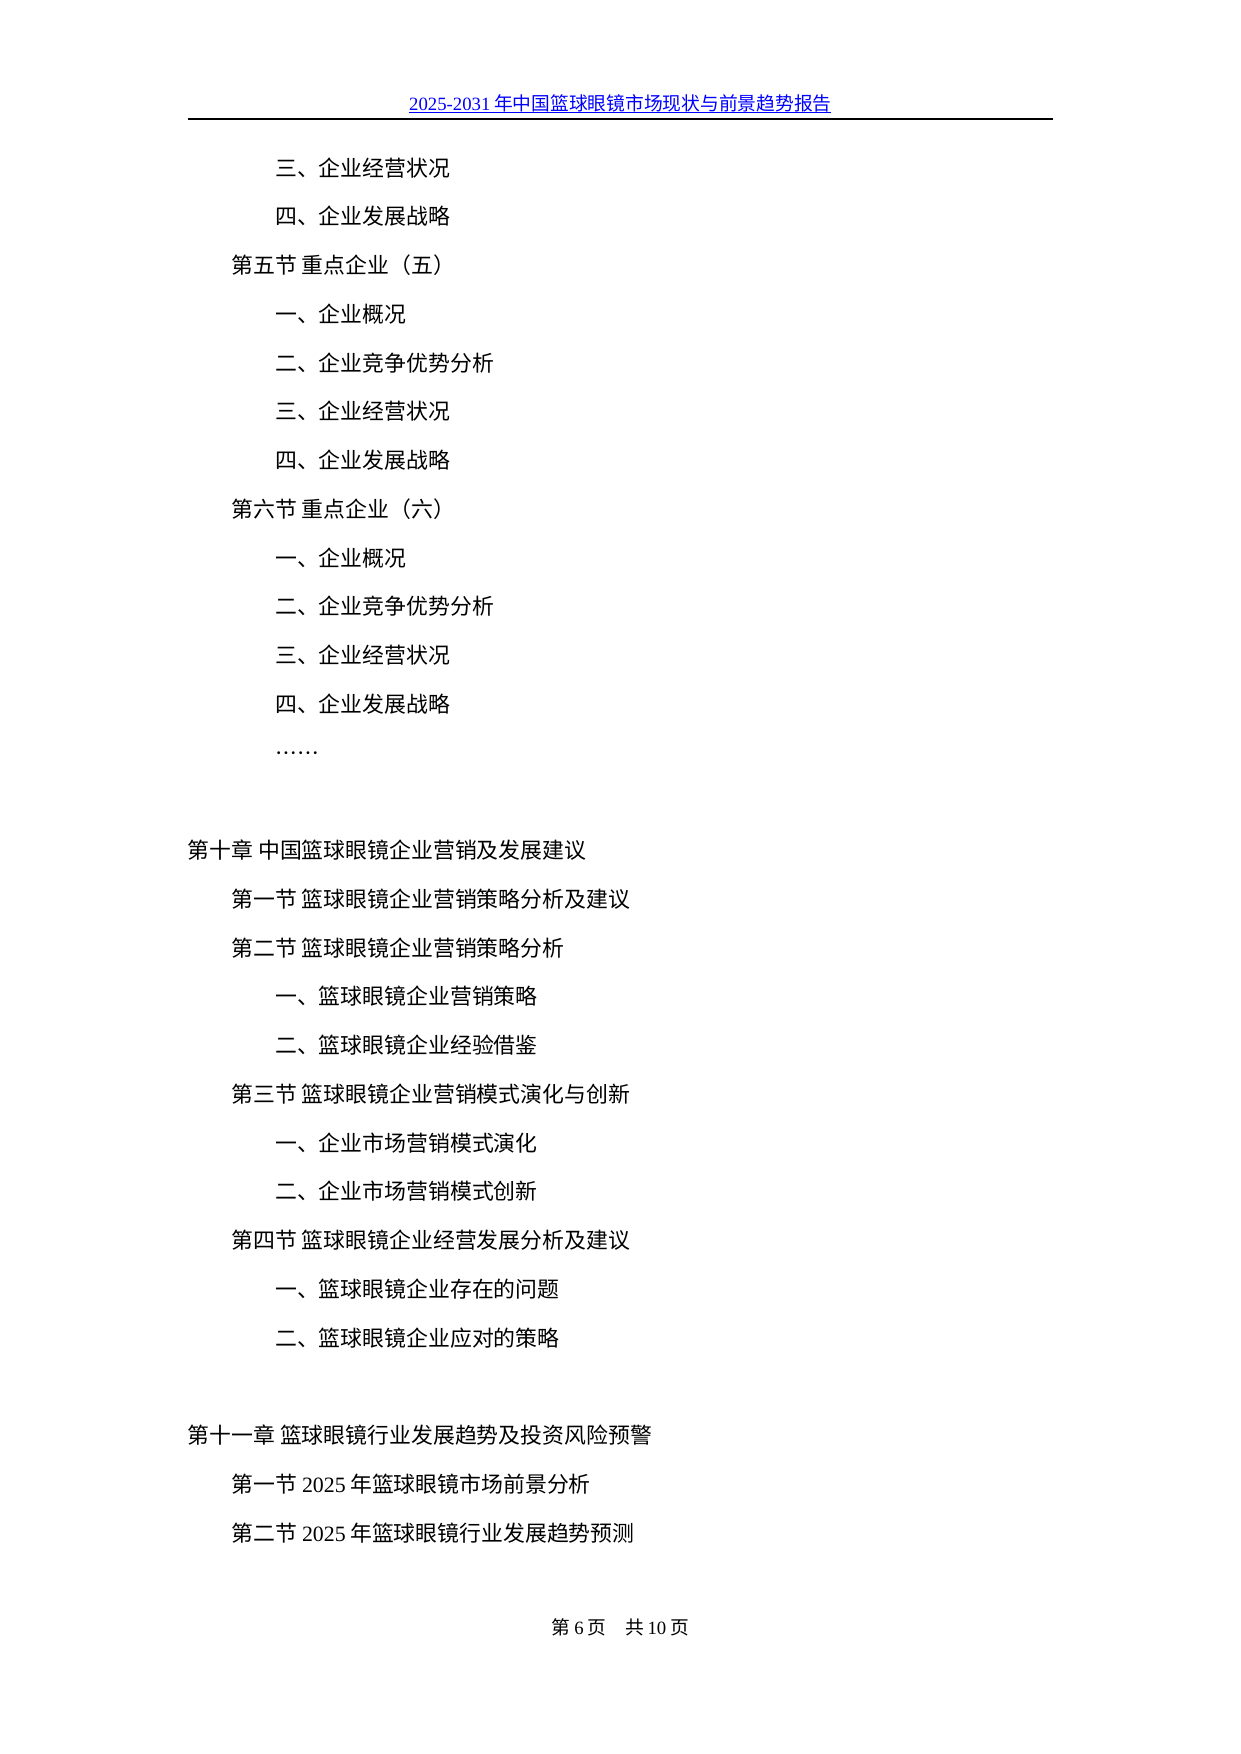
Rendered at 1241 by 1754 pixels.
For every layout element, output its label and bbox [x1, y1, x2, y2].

text [187, 150, 1053, 1548]
